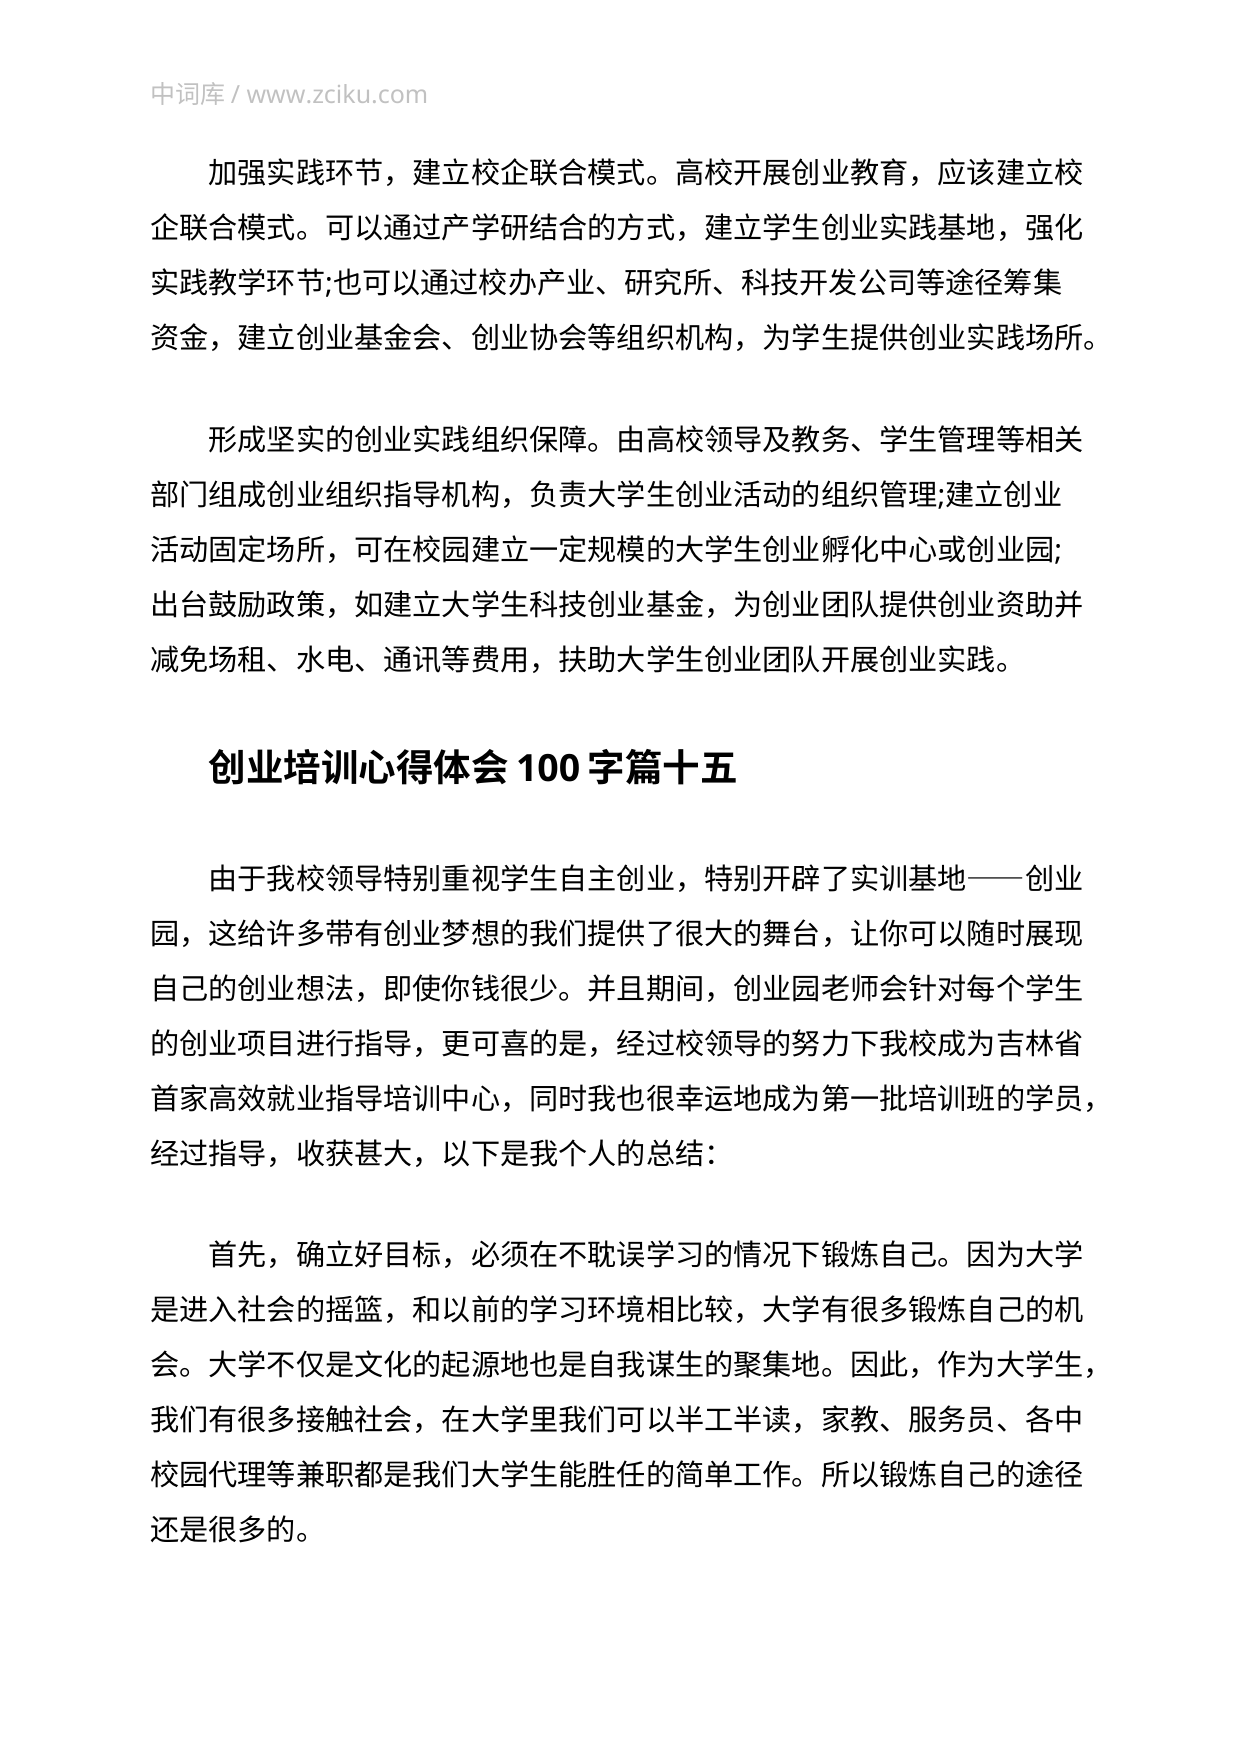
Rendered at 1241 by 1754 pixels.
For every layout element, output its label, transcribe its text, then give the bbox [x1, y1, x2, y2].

text 由于我校领导特别重视学生自主创业，特别开辟了实训基地――创业园，这给许多带有创业梦想的我们提供了很大的舞台，让你可以随时展现自己的创业想法，即使你钱很少。并且期间，创业园老师会针对每个学生的创业项目进行指导，更可喜的是，经过校领导的努力下我校成为吉林省首家高效就业指导培训中心，同时我也很幸运地成为第一批培训班的学员，经过指导，收获甚大，以下是我个人的总结： [150, 856, 1090, 1172]
text 形成坚实的创业实践组织保障。由高校领导及教务、学生管理等相关部门组成创业组织指导机构，负责大学生创业活动的组织管理;建立创业活动固定场所，可在校园建立一定规模的大学生创业孵化中心或创业园;出台鼓励政策，如建立大学生科技创业基金，为创业团队提供创业资助并减免场租、水电、通讯等费用，扶助大学生创业团队开展创业实践。 [150, 417, 1090, 679]
text 加强实践环节，建立校企联合模式。高校开展创业教育，应该建立校企联合模式。可以通过产学研结合的方式，建立学生创业实践基地，强化实践教学环节;也可以通过校办产业、研究所、科技开发公司等途径筹集资金，建立创业基金会、创业协会等组织机构，为学生提供创业实践场所。 [150, 150, 1090, 357]
text 创业培训心得体会100字篇十五 [150, 738, 1090, 793]
text 首先，确立好目标，必须在不耽误学习的情况下锻炼自己。因为大学是进入社会的摇篮，和以前的学习环境相比较，大学有很多锻炼自己的机会。大学不仅是文化的起源地也是自我谋生的聚集地。因此，作为大学生，我们有很多接触社会，在大学里我们可以半工半读，家教、服务员、各中校园代理等兼职都是我们大学生能胜任的简单工作。所以锻炼自己的途径还是很多的。 [150, 1232, 1090, 1549]
